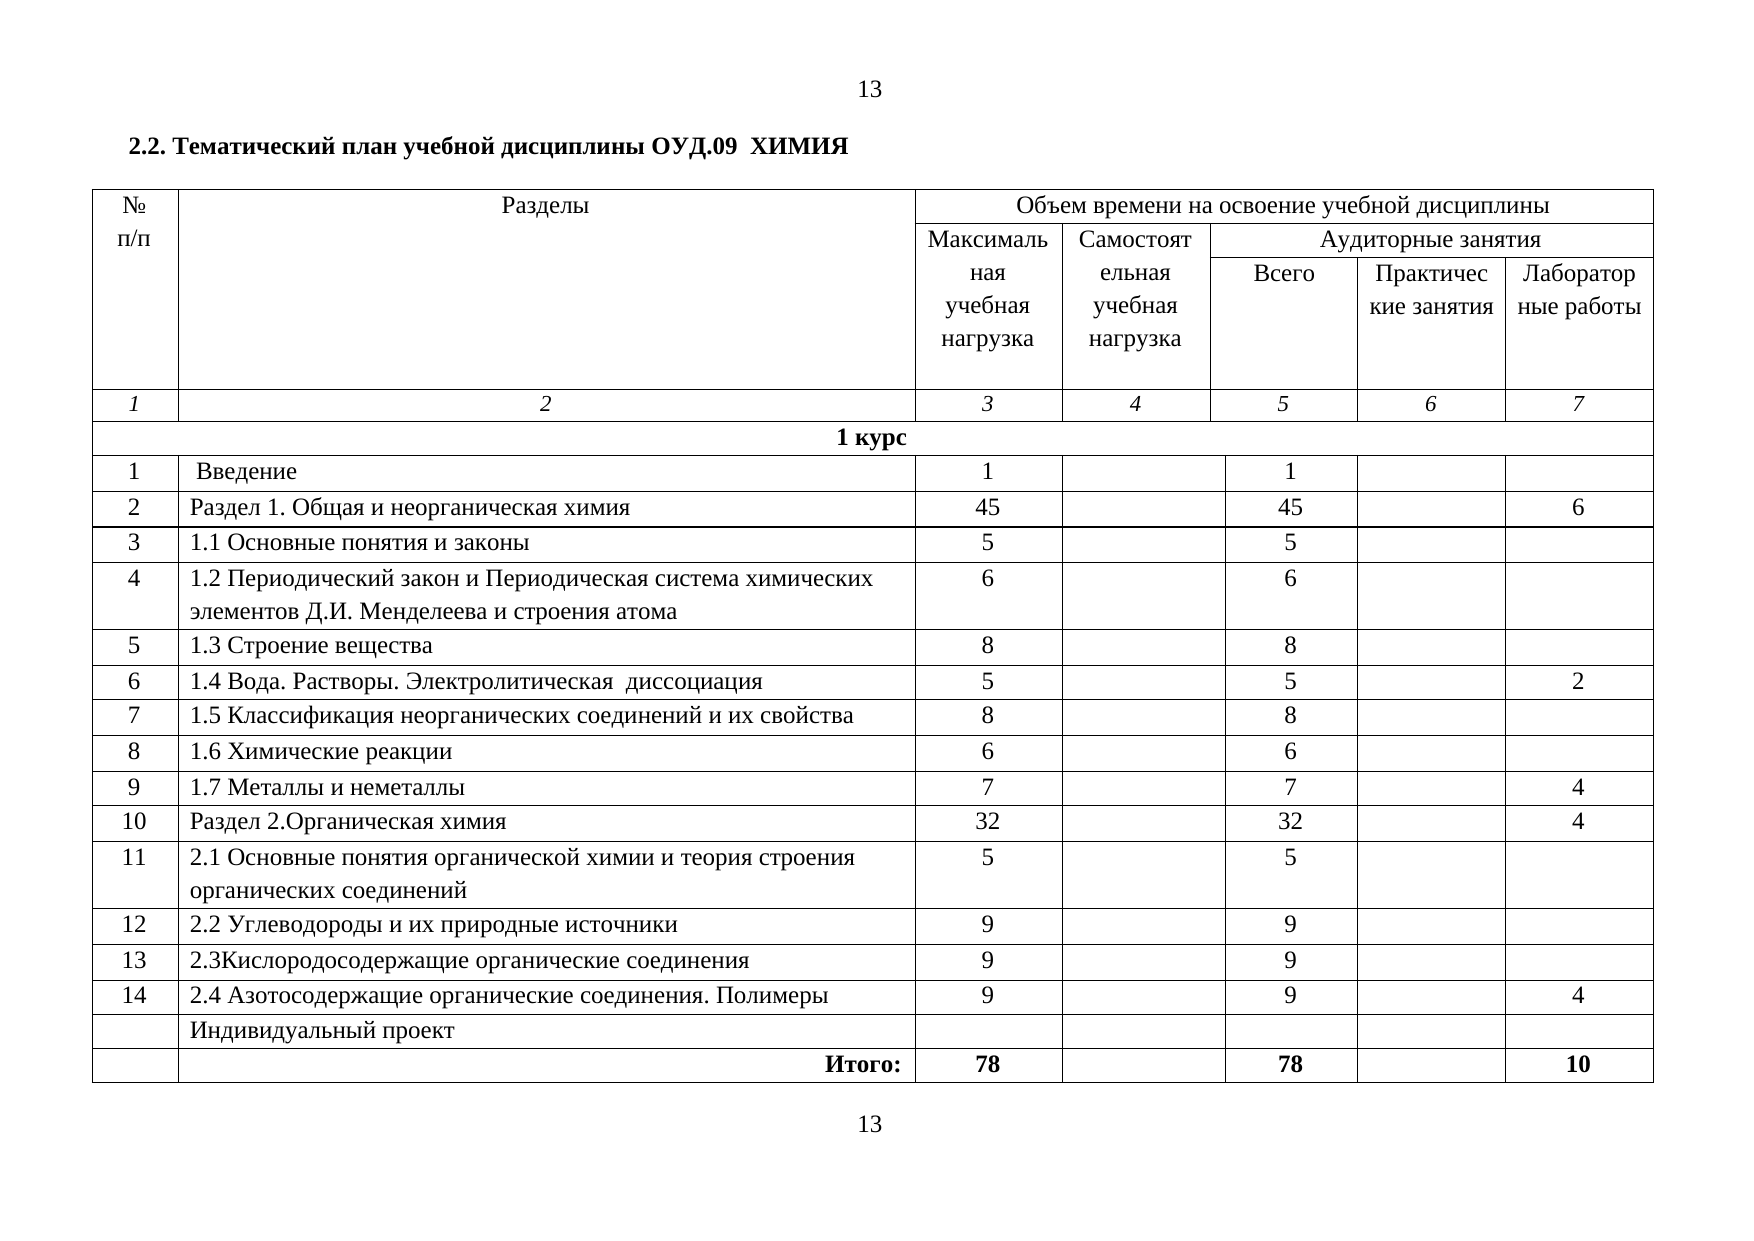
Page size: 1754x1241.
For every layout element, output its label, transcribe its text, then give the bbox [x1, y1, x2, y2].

table_cell 4 [1506, 981, 1653, 1014]
table_cell 5 [1226, 842, 1357, 908]
table_cell [1358, 981, 1505, 1014]
table_cell 1.2 Периодический закон и Периодическая система химических элементов Д.И. Менделеева и строения атома [179, 563, 915, 629]
table_cell 32 [1226, 806, 1357, 841]
table_cell 5 [1226, 666, 1357, 699]
table_cell [1506, 1015, 1653, 1048]
table_cell 1.7 Металлы и неметаллы [179, 772, 915, 805]
table_cell Введение [179, 456, 915, 491]
table_cell 6 [1226, 563, 1357, 629]
table_cell Индивидуальный проект [179, 1015, 915, 1048]
table_cell [1358, 456, 1505, 491]
table_cell Лабораторные работы [1506, 258, 1653, 389]
table_cell 1.5 Классификация неорганических соединений и их свойства [179, 700, 915, 735]
table_cell 3 [93, 528, 178, 562]
table_cell 2 [1506, 666, 1653, 699]
table_cell 1 [93, 390, 178, 421]
table_cell Раздел 1. Общая и неорганическая химия [179, 492, 915, 526]
table_cell 32 [916, 806, 1062, 841]
table_cell 4 [1506, 806, 1653, 841]
table_cell [916, 1015, 1062, 1048]
text 2.2. Тематический план учебной дисциплины ОУд.09 Химия [103, 131, 1636, 160]
table_cell 9 [916, 981, 1062, 1014]
table_cell 8 [1226, 700, 1357, 735]
table_cell 4 [1506, 772, 1653, 805]
table_cell [93, 1049, 178, 1082]
table_cell [1358, 1049, 1505, 1082]
table_cell 10 [93, 806, 178, 841]
table_cell 5 [916, 528, 1062, 562]
table_cell [1063, 842, 1225, 908]
table_cell [93, 1015, 178, 1048]
table_cell 9 [916, 909, 1062, 944]
table_cell Итого: [179, 1049, 915, 1082]
table_cell [1063, 981, 1225, 1014]
table_cell [1506, 909, 1653, 944]
table_cell 8 [1226, 630, 1357, 665]
table_cell [1063, 528, 1225, 562]
table_cell 45 [1226, 492, 1357, 526]
table_cell 5 [1211, 390, 1357, 421]
table_cell [1063, 563, 1225, 629]
table_cell [1358, 1015, 1505, 1048]
table_cell Всего [1211, 258, 1357, 389]
table_cell 8 [93, 736, 178, 771]
table_cell 1.3 Строение вещества [179, 630, 915, 665]
table_cell [1358, 736, 1505, 771]
table_cell [1358, 842, 1505, 908]
table_cell Максимальная учебная нагрузка [916, 224, 1062, 389]
table_cell 5 [1226, 528, 1357, 562]
table_header Разделы [179, 190, 915, 389]
table_cell 2 [93, 492, 178, 526]
table_cell [1506, 842, 1653, 908]
table_cell 2.1 Основные понятия органической химии и теория строения органических соединений [179, 842, 915, 908]
table_cell 78 [1226, 1049, 1357, 1082]
table_cell [1358, 630, 1505, 665]
table_cell 9 [1226, 909, 1357, 944]
table_cell [1358, 772, 1505, 805]
table_cell 9 [1226, 945, 1357, 979]
table_cell [1063, 909, 1225, 944]
table_cell [1358, 700, 1505, 735]
table_cell [1506, 528, 1653, 562]
table_cell [1063, 666, 1225, 699]
table_cell 1 [1226, 456, 1357, 491]
table_cell 6 [93, 666, 178, 699]
table_cell [1506, 736, 1653, 771]
table_cell 2.2 Углеводороды и их природные источники [179, 909, 915, 944]
table_cell 1.6 Химические реакции [179, 736, 915, 771]
table_cell 4 [1063, 390, 1210, 421]
table_cell 7 [93, 700, 178, 735]
table_cell 6 [916, 563, 1062, 629]
table_cell 11 [93, 842, 178, 908]
table_cell 5 [916, 842, 1062, 908]
table_cell 45 [916, 492, 1062, 526]
table_cell Самостоятельная учебная нагрузка [1063, 224, 1210, 389]
table_cell 1 [916, 456, 1062, 491]
table_cell 2.3Кислородосодержащие органические соединения [179, 945, 915, 979]
table_cell 2 [179, 390, 915, 421]
table_cell 14 [93, 981, 178, 1014]
table_cell [1063, 806, 1225, 841]
table_cell 6 [1506, 492, 1653, 526]
table_cell 9 [916, 945, 1062, 979]
table_cell [1358, 492, 1505, 526]
table_cell 1.4 Вода. Растворы. Электролитическая диссоциация [179, 666, 915, 699]
table_cell 5 [916, 666, 1062, 699]
table_cell 2.4 Азотосодержащие органические соединения. Полимеры [179, 981, 915, 1014]
table_cell 8 [916, 700, 1062, 735]
table_cell [1063, 630, 1225, 665]
table_cell [1063, 736, 1225, 771]
table_cell 9 [93, 772, 178, 805]
table_cell [1358, 563, 1505, 629]
table_cell [1063, 456, 1225, 491]
table_cell [1063, 700, 1225, 735]
table_cell [1358, 528, 1505, 562]
table_cell [1063, 772, 1225, 805]
table_cell Аудиторные занятия [1211, 224, 1653, 257]
table_cell 6 [1226, 736, 1357, 771]
table_cell 1.1 Основные понятия и законы [179, 528, 915, 562]
table_header № п/п [93, 190, 178, 389]
table_cell 1 [93, 456, 178, 491]
table_cell [1226, 1015, 1357, 1048]
table_cell 7 [916, 772, 1062, 805]
table_cell Практические занятия [1358, 258, 1505, 389]
table_cell [1506, 456, 1653, 491]
table_cell 7 [1506, 390, 1653, 421]
table_cell 78 [916, 1049, 1062, 1082]
table_cell 6 [1358, 390, 1505, 421]
table_header Объем времени на освоение учебной дисциплины [916, 190, 1653, 223]
table_cell [1063, 945, 1225, 979]
table_cell [1506, 700, 1653, 735]
table_cell 10 [1506, 1049, 1653, 1082]
table_cell [1063, 1015, 1225, 1048]
table_cell [1358, 806, 1505, 841]
table_cell [1358, 909, 1505, 944]
table_cell 12 [93, 909, 178, 944]
table_cell [1506, 563, 1653, 629]
table_cell [1358, 666, 1505, 699]
table_cell [1506, 630, 1653, 665]
table_cell 5 [93, 630, 178, 665]
table_cell 4 [93, 563, 178, 629]
table_cell 3 [916, 390, 1062, 421]
table_cell 13 [93, 945, 178, 979]
table_cell Раздел 2.Органическая химия [179, 806, 915, 841]
table_cell [1063, 492, 1225, 526]
table_cell 7 [1226, 772, 1357, 805]
table_cell 9 [1226, 981, 1357, 1014]
table_cell 1 курс [93, 422, 1653, 455]
table_cell 8 [916, 630, 1062, 665]
table_cell [1506, 945, 1653, 979]
table_cell [1063, 1049, 1225, 1082]
table_cell 6 [916, 736, 1062, 771]
table_cell [1358, 945, 1505, 979]
